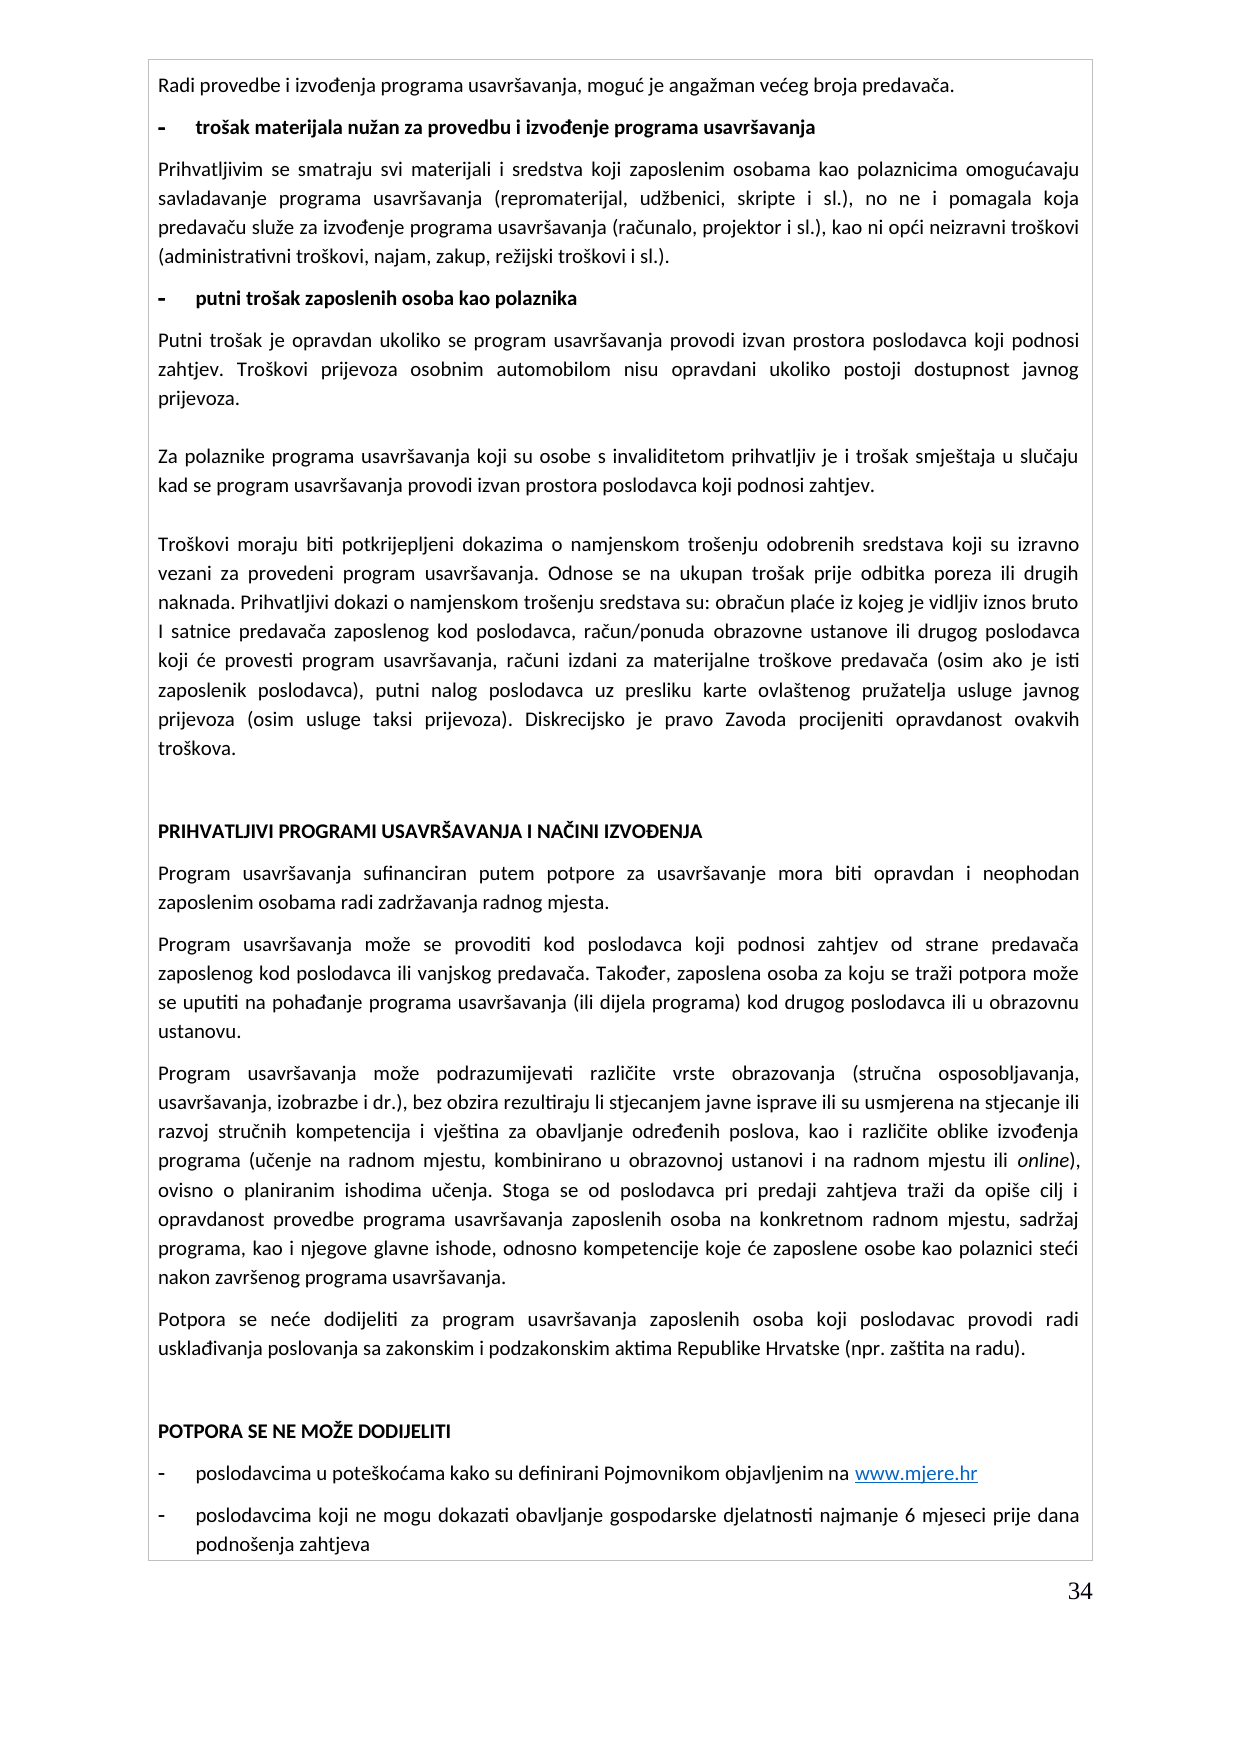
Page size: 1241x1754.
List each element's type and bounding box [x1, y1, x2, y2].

table_cell [149, 60, 1092, 1560]
